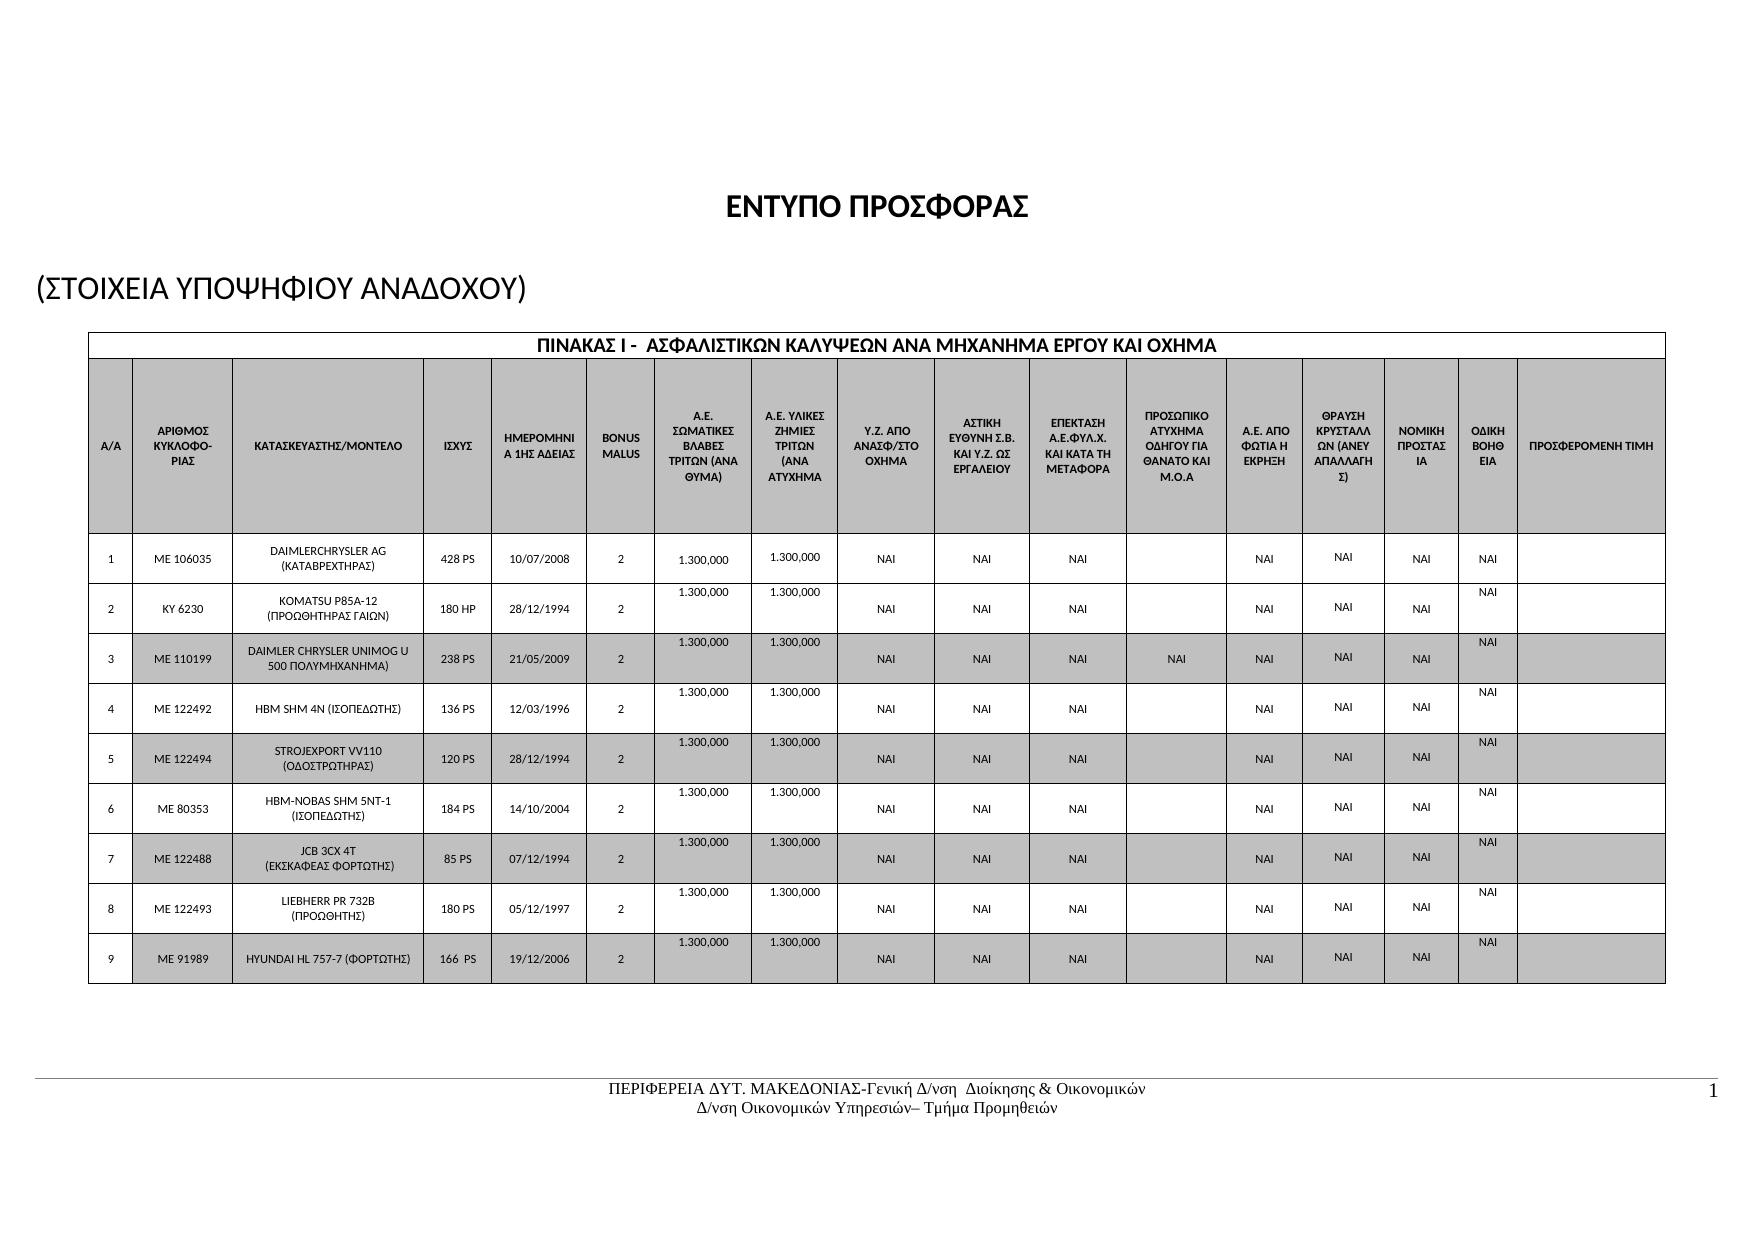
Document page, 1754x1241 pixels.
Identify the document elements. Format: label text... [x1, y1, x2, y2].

table_cell ΠΡΟΣΩΠΙΚΟ ΑΤΥΧΗΜΑ ΟΔΗΓΟΥ ΓΙΑ ΘΑΝΑΤΟ ΚΑΙ Μ.Ο.Α [1127, 359, 1226, 533]
table_cell 05/12/1997 [492, 884, 586, 933]
table_header ΠΙΝΑΚΑΣ Ι - ΑΣΦΑΛΙΣΤΙΚΩΝ ΚΑΛΥΨΕΩΝ ΑΝΑ ΜΗΧΑΝΗΜΑ ΕΡΓΟΥ ΚΑΙ ΟΧΗΜΑ [89, 333, 1665, 358]
table_cell 1.300,000 [752, 784, 837, 833]
table_cell NAI [1459, 534, 1517, 583]
table_cell NAI [1385, 884, 1458, 933]
table_cell NAI [1303, 934, 1384, 983]
table_cell 1.300,000 [655, 584, 751, 633]
table_cell NAI [1303, 734, 1384, 783]
table_cell ΝΑΙ [1030, 634, 1126, 683]
table_cell 12/03/1996 [492, 684, 586, 733]
table_cell 7 [89, 834, 132, 883]
table_cell 1.300,000 [752, 884, 837, 933]
table_cell ΝΑΙ [935, 934, 1029, 983]
table_cell HBM SHM 4N (ΙΣΟΠΕΔΩΤΗΣ) [233, 684, 423, 733]
table_cell NAI [1385, 684, 1458, 733]
table_cell ΝΑΙ [935, 884, 1029, 933]
table_cell NAI [1303, 834, 1384, 883]
table_cell 2 [587, 934, 654, 983]
table_cell 238 PS [424, 634, 491, 683]
table_cell ΝΑΙ [1030, 884, 1126, 933]
table_cell ΟΔΙΚΗ ΒΟΗΘΕΙΑ [1459, 359, 1517, 533]
table_cell ΜΕ 122492 [133, 684, 232, 733]
table_cell ΝΑΙ [838, 684, 934, 733]
table_cell ΝΑΙ [1227, 634, 1302, 683]
table_cell 1.300,000 [655, 934, 751, 983]
table_cell ME 110199 [133, 634, 232, 683]
table_cell ΝΑΙ [838, 784, 934, 833]
table_cell ΝΑΙ [1127, 634, 1226, 683]
table_cell [1127, 934, 1226, 983]
table_cell ΗΜΕΡΟΜΗΝΙΑ 1ΗΣ ΑΔΕΙΑΣ [492, 359, 586, 533]
table_cell NAI [1227, 734, 1302, 783]
table_cell ΝΟΜΙΚΗ ΠΡΟΣΤΑΣΙΑ [1385, 359, 1458, 533]
table_cell NAI [1459, 734, 1517, 783]
table_cell Α/Α [89, 359, 132, 533]
table_cell NAI [1459, 634, 1517, 683]
table_cell Υ.Ζ. ΑΠΟ ΑΝΑΣΦ/ΣΤΟ ΟΧΗΜΑ [838, 359, 934, 533]
table_cell NAI [1385, 934, 1458, 983]
table_cell NAI [1459, 934, 1517, 983]
table_cell 1.300,000 [752, 584, 837, 633]
table_cell [1127, 534, 1226, 583]
table_cell 14/10/2004 [492, 784, 586, 833]
table_cell [1518, 634, 1665, 683]
table_cell NAI [1303, 584, 1384, 633]
table_cell [1518, 734, 1665, 783]
table_cell 07/12/1994 [492, 834, 586, 883]
table_cell ΝΑΙ [1030, 734, 1126, 783]
table_cell NAI [1303, 884, 1384, 933]
table_cell ΚΑΤΑΣΚΕΥΑΣΤΗΣ/ΜΟΝΤΕΛΟ [233, 359, 423, 533]
table_cell NAI [1459, 584, 1517, 633]
table_cell NAI [1303, 684, 1384, 733]
table_cell 184 PS [424, 784, 491, 833]
table_cell ΕΠΕΚΤΑΣΗ Α.Ε.ΦΥΛ.Χ. ΚΑΙ ΚΑΤΆ ΤΗ ΜΕΤΑΦΟΡΑ [1030, 359, 1126, 533]
table_cell ΝΑΙ [838, 834, 934, 883]
table_cell ΝΑΙ [838, 634, 934, 683]
table_cell ΝΑΙ [1030, 534, 1126, 583]
table_cell DAIMLERCHRYSLER AG (ΚΑΤΑΒΡΕΧΤΗΡΑΣ) [233, 534, 423, 583]
table_cell 120 PS [424, 734, 491, 783]
table_cell 2 [587, 884, 654, 933]
table_cell 85 PS [424, 834, 491, 883]
table_cell KY 6230 [133, 584, 232, 633]
table_cell NAI [1303, 534, 1384, 583]
table_cell 1.300,000 [655, 884, 751, 933]
table_cell ΝΑΙ [935, 734, 1029, 783]
table_cell [1127, 834, 1226, 883]
table_cell 1.300,000 [655, 634, 751, 683]
table_cell NAI [1385, 784, 1458, 833]
table_cell HYUNDAI HL 757-7 (ΦΟΡΤΩΤΗΣ) [233, 934, 423, 983]
table_cell 8 [89, 884, 132, 933]
table_cell ME 122488 [133, 834, 232, 883]
table_cell NAI [1459, 684, 1517, 733]
table_cell BONUS MALUS [587, 359, 654, 533]
table_cell 4 [89, 684, 132, 733]
table_cell 180 HP [424, 584, 491, 633]
table_cell NAI [1303, 634, 1384, 683]
table_cell 1.300,000 [655, 784, 751, 833]
table_cell ΝΑΙ [838, 734, 934, 783]
text ΕΝΤΥΠΟ ΠΡΟΣΦΟΡΑΣ [35, 185, 1718, 226]
table_cell 2 [89, 584, 132, 633]
table_cell 2 [587, 684, 654, 733]
table_cell [1127, 784, 1226, 833]
table_cell NAI [1385, 634, 1458, 683]
table_cell ΜΕ 106035 [133, 534, 232, 583]
table_cell 9 [89, 934, 132, 983]
table_cell 428 PS [424, 534, 491, 583]
table_cell [1518, 684, 1665, 733]
table_cell [1518, 784, 1665, 833]
table_cell NAI [1459, 834, 1517, 883]
table_cell 1.300,000 [752, 934, 837, 983]
table_cell [1518, 534, 1665, 583]
table_cell DAIMLER CHRYSLER UNIMOG U 500 ΠΟΛΥΜΗΧΑΝΗΜΑ) [233, 634, 423, 683]
table_cell ΝΑΙ [1227, 584, 1302, 633]
table_cell 21/05/2009 [492, 634, 586, 683]
table_cell 1.300,000 [752, 684, 837, 733]
table_cell ΝΑΙ [935, 584, 1029, 633]
table_cell 1.300,000 [655, 734, 751, 783]
table_cell NAI [1385, 584, 1458, 633]
table_cell ΝΑΙ [935, 634, 1029, 683]
table_cell [1518, 834, 1665, 883]
table_cell ΝΑΙ [1030, 684, 1126, 733]
table_cell 28/12/1994 [492, 734, 586, 783]
table_cell HBM-NOBAS SHM 5NT-1 (ΙΣΟΠΕΔΩΤΗΣ) [233, 784, 423, 833]
table_cell NAI [838, 534, 934, 583]
table_cell NAI [1459, 784, 1517, 833]
table_cell 1 [89, 534, 132, 583]
table_cell Α.Ε. ΑΠΌ ΦΩΤΙΑ Η ΕΚΡΗΞΗ [1227, 359, 1302, 533]
table_cell ΜΕ 91989 [133, 934, 232, 983]
table_cell ΝΑΙ [935, 834, 1029, 883]
table_cell 2 [587, 784, 654, 833]
table_cell NAI [1459, 884, 1517, 933]
table_cell [1127, 684, 1226, 733]
table_cell NAI [1385, 534, 1458, 583]
table_cell 1.300,000 [655, 684, 751, 733]
table_cell 2 [587, 584, 654, 633]
table_cell 1.300,000 [655, 534, 751, 583]
table_cell [1127, 884, 1226, 933]
table_cell ΙΣΧΥΣ [424, 359, 491, 533]
table_cell 166 PS [424, 934, 491, 983]
table_cell ΘΡΑΥΣΗ ΚΡΥΣΤΑΛΛΩΝ (ΑΝΕΥ ΑΠΑΛΛΑΓΗΣ) [1303, 359, 1384, 533]
table_cell [1518, 584, 1665, 633]
table_cell ΜΕ 80353 [133, 784, 232, 833]
table_cell 2 [587, 634, 654, 683]
table_cell NAI [1227, 834, 1302, 883]
table_cell [1127, 584, 1226, 633]
table_cell NAI [1385, 734, 1458, 783]
text (ΣΤΟΙΧΕΙΑ ΥΠΟΨΗΦΙΟΥ ΑΝΑΔΟΧΟΥ) [35, 267, 1718, 307]
table_cell 6 [89, 784, 132, 833]
table_cell [1127, 734, 1226, 783]
table_cell ΜΕ 122493 [133, 884, 232, 933]
table_cell [1518, 884, 1665, 933]
table_cell ΝΑΙ [935, 684, 1029, 733]
table_cell 2 [587, 734, 654, 783]
table_cell LIEBHERR PR 732B (ΠΡΟΩΘΗΤΗΣ) [233, 884, 423, 933]
table_cell 1.300,000 [752, 734, 837, 783]
table_cell ΝΑΙ [1030, 584, 1126, 633]
table_cell KOMATSU P85A-12 (ΠΡΟΩΘΗΤΗΡΑΣ ΓΑΙΩΝ) [233, 584, 423, 633]
table_cell NAI [1227, 784, 1302, 833]
table_cell NAI [1227, 884, 1302, 933]
table_cell ΝΑΙ [838, 584, 934, 633]
table_cell ΝΑΙ [838, 884, 934, 933]
table_cell 10/07/2008 [492, 534, 586, 583]
table_cell ΑΣΤΙΚΗ ΕΥΘΥΝΗ Σ.Β. ΚΑΙ Υ.Ζ. ΩΣ ΕΡΓΑΛΕΙΟΥ [935, 359, 1029, 533]
table_cell [1518, 934, 1665, 983]
table_cell 136 PS [424, 684, 491, 733]
table_cell NAI [1303, 784, 1384, 833]
table_cell ΝΑΙ [838, 934, 934, 983]
table_cell NAI [1385, 834, 1458, 883]
table_cell ΝΑΙ [935, 534, 1029, 583]
table_cell Α.Ε. ΥΛΙΚΕΣ ΖΗΜΙΕΣ ΤΡΙΤΩΝ (ΑΝΑ ΑΤΥΧΗΜΑ [752, 359, 837, 533]
table_cell NAI [1227, 684, 1302, 733]
table_cell NAI [1227, 934, 1302, 983]
table_cell Α.Ε. ΣΩΜΑΤΙΚΕΣ ΒΛΑΒΕΣ ΤΡΙΤΩΝ (ΑΝΑ ΘΥΜΑ) [655, 359, 751, 533]
table_cell 1.300,000 [752, 634, 837, 683]
table_cell 180 PS [424, 884, 491, 933]
table_cell STROJEXPORT VV110 (ΟΔΟΣΤΡΩΤΗΡΑΣ) [233, 734, 423, 783]
table_cell 1.300,000 [752, 834, 837, 883]
table_cell 19/12/2006 [492, 934, 586, 983]
table_cell 5 [89, 734, 132, 783]
table_cell ΝΑΙ [935, 784, 1029, 833]
table_cell ΜΕ 122494 [133, 734, 232, 783]
table_cell ΝΑΙ [1030, 934, 1126, 983]
table_cell 2 [587, 534, 654, 583]
table_cell ΝΑΙ [1030, 834, 1126, 883]
table_cell 1.300,000 [655, 834, 751, 883]
table_cell 2 [587, 834, 654, 883]
table_cell 1.300,000 [752, 534, 837, 583]
table_cell 28/12/1994 [492, 584, 586, 633]
table_cell ΠΡΟΣΦΕΡΟΜΕΝΗ ΤΙΜΗ [1518, 359, 1665, 533]
table_cell ΝΑΙ [1030, 784, 1126, 833]
table_cell NAI [1227, 534, 1302, 583]
table_cell ΑΡΙΘΜΟΣ ΚΥΚΛΟΦΟ-ΡΙΑΣ [133, 359, 232, 533]
table_cell JCB 3CX 4T (ΕΚΣΚΑΦΕΑΣ ΦΟΡΤΩΤΗΣ) [233, 834, 423, 883]
table_cell 3 [89, 634, 132, 683]
